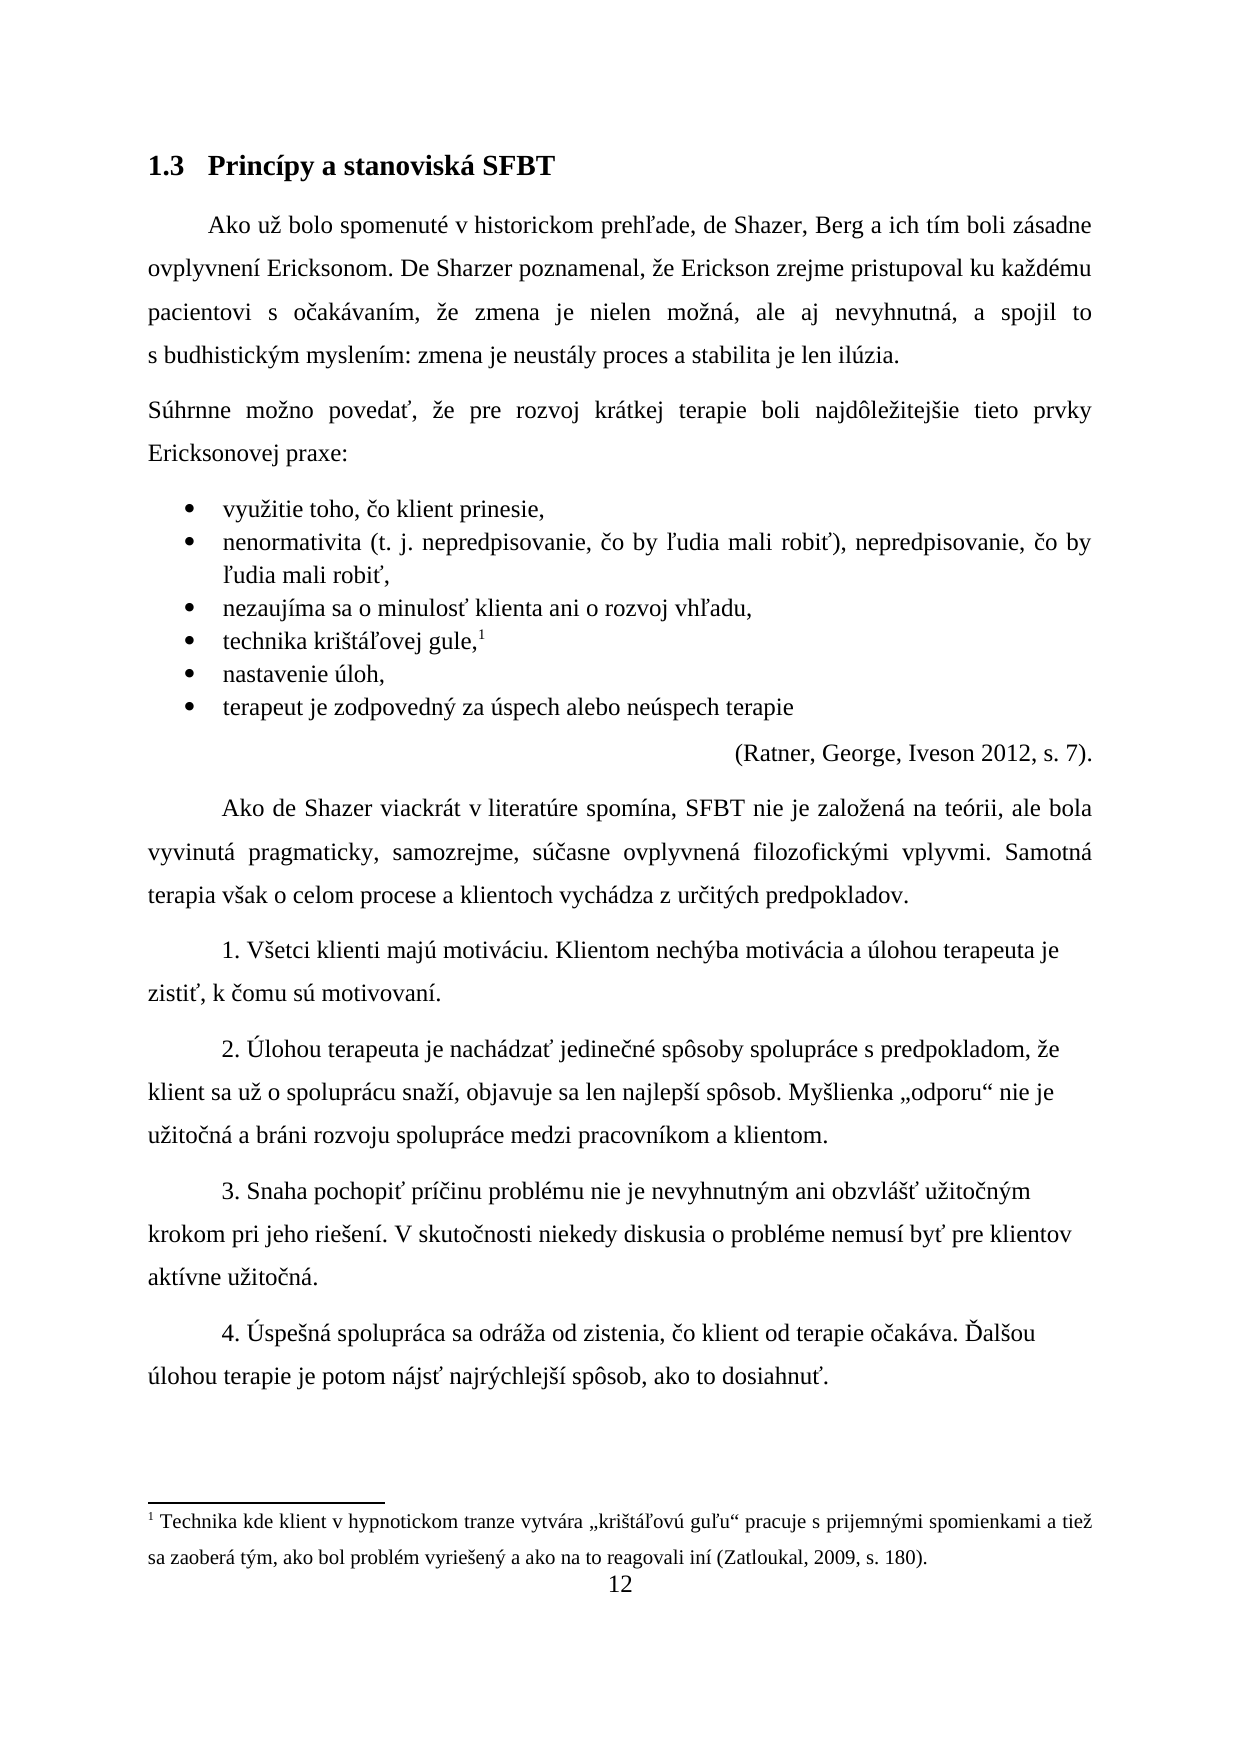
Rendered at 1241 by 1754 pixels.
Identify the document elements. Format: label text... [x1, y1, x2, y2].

text (Ratner, George, Iveson 2012, s. 7). [148, 738, 1093, 767]
text Ako de Shazer viackrát v literatúre spomína, SFBT nie je založená na teórii, ale bola vyvinutá pragmaticky, samozrejme, súčasne ovplyvnená filozofickými vplyvmi. Samotná terapia však o celom procese a klientoch vychádza z určitých predpokladov. [148, 793, 1093, 908]
text 3. Snaha pochopiť príčinu problému nie je nevyhnutným ani obzvlášť užitočným krokom pri jeho riešení. V skutočnosti niekedy diskusia o probléme nemusí byť pre klientov aktívne užitočná. [148, 1176, 1093, 1291]
text 2. Úlohou terapeuta je nachádzať jedinečné spôsoby spolupráce s predpokladom, že klient sa už o spoluprácu snaží, objavuje sa len najlepší spôsob. Myšlienka „odporu“ nie je užitočná a bráni rozvoju spolupráce medzi pracovníkom a klientom. [148, 1034, 1093, 1149]
list terapeut je zodpovedný za úspech alebo neúspech terapie [185, 692, 1093, 721]
text Súhrnne možno povedať, že pre rozvoj krátkej terapie boli najdôležitejšie tieto prvky Ericksonovej praxe: [148, 395, 1093, 467]
list nenormativita (t. j. nepredpisovanie, čo by ľudia mali robiť), nepredpisovanie, čo by ľudia mali robiť, [185, 527, 1093, 589]
list využitie toho, čo klient prinesie, [185, 494, 1093, 523]
text Ako už bolo spomenuté v historickom prehľade, de Shazer, Berg a ich tím boli zásadne ovplyvnení Ericksonom. De Sharzer poznamenal, že Erickson zrejme pristupoval ku každému pacientovi s očakávaním, že zmena je nielen možná, ale aj nevyhnutná, a spojil to s budhistickým myslením: zmena je neustály proces a stabilita je len ilúzia. [148, 210, 1093, 368]
text 1. Všetci klienti majú motiváciu. Klientom nechýba motivácia a úlohou terapeuta je zistiť, k čomu sú motivovaní. [148, 935, 1093, 1007]
subtitle Princípy a stanoviská SFBT [148, 148, 1093, 181]
list nezaujíma sa o minulosť klienta ani o rozvoj vhľadu, [185, 593, 1093, 622]
text 4. Úspešná spolupráca sa odráža od zistenia, čo klient od terapie očakáva. Ďalšou úlohou terapie je potom nájsť najrýchlejší spôsob, ako to dosiahnuť. [148, 1318, 1093, 1390]
list nastavenie úloh, [185, 659, 1093, 688]
list technika krištáľovej gule, [185, 626, 1093, 655]
